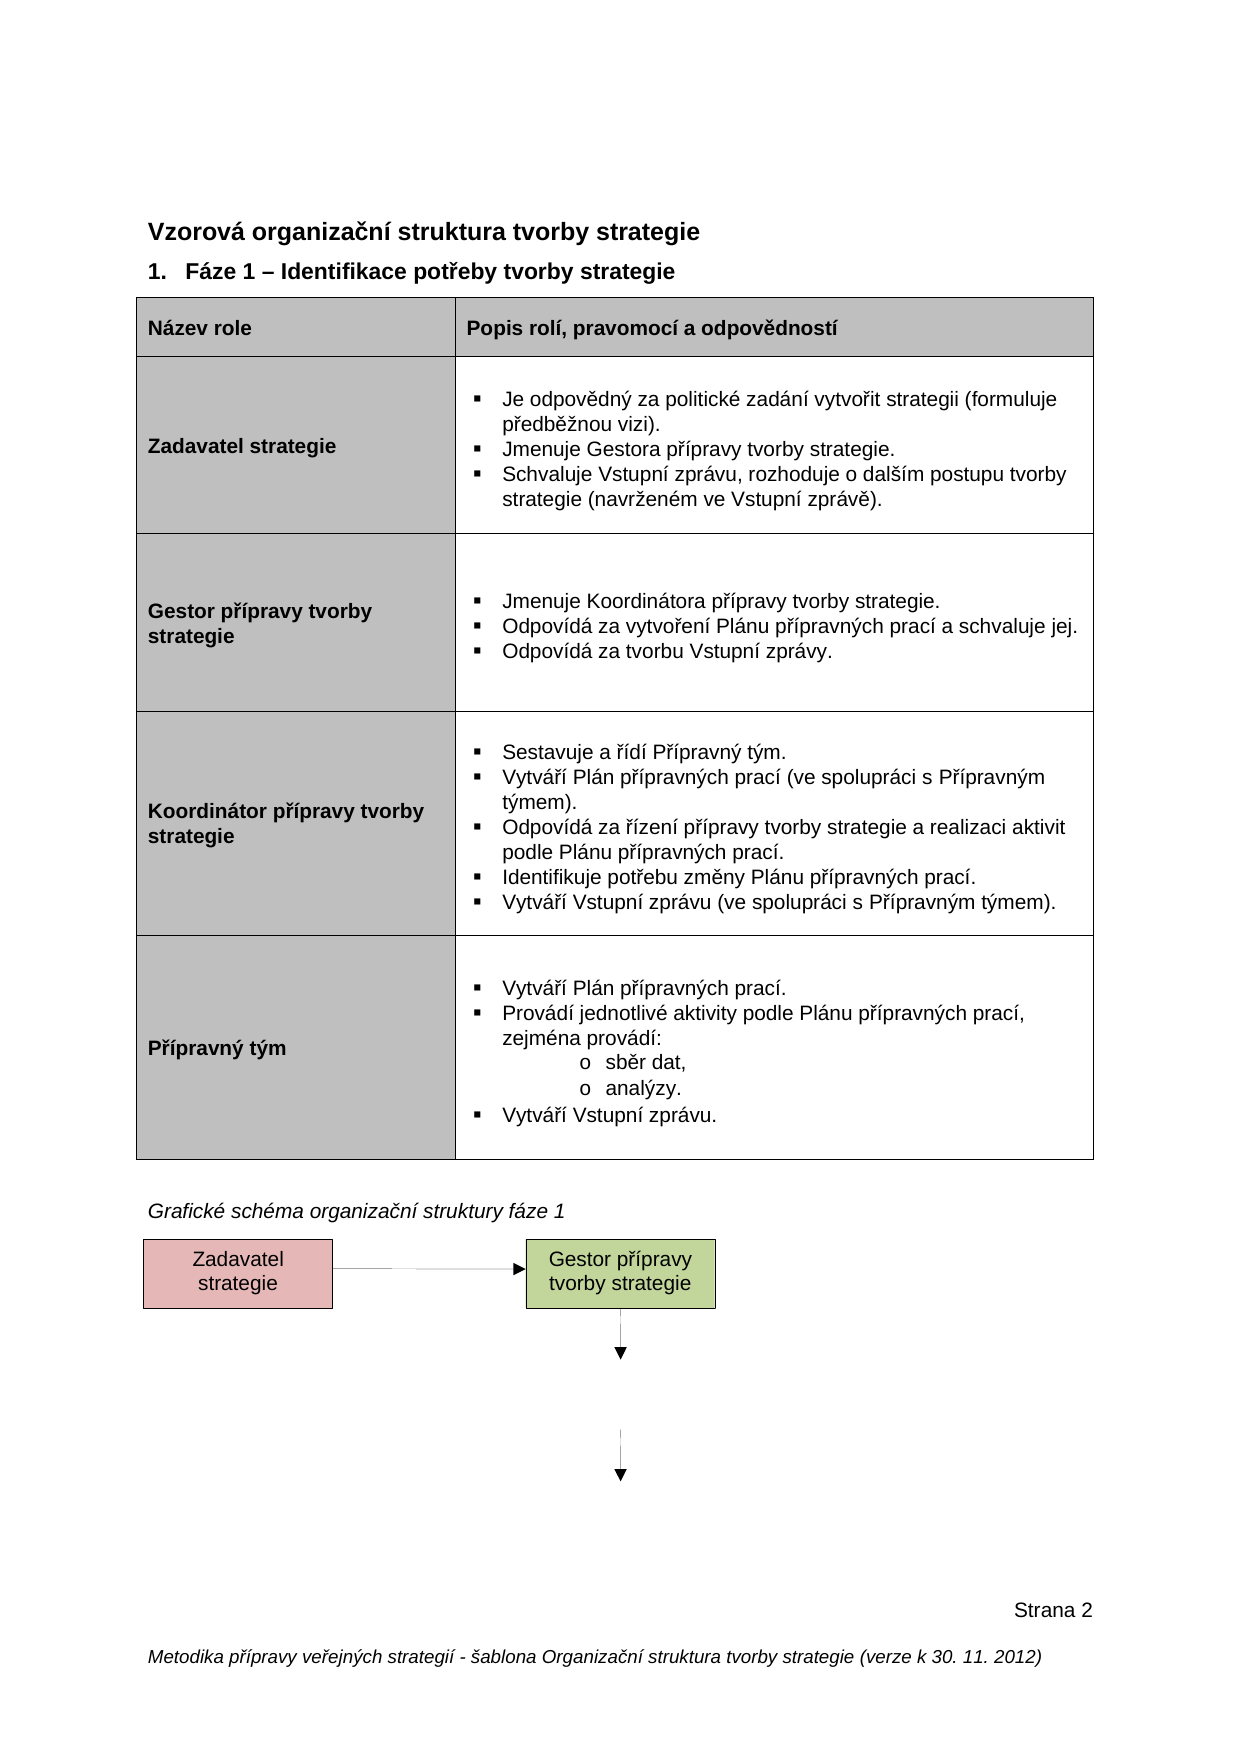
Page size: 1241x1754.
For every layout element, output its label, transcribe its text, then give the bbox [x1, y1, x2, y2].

table_header Popis rolí, pravomocí a odpovědností [456, 298, 1093, 356]
table_header Název role [137, 298, 455, 356]
table_cell Koordinátor přípravy tvorby strategie [137, 712, 455, 935]
list Fáze 1 – Identifikace potřeby tvorby strategie [148, 258, 1093, 284]
text Vzorová organizační struktura tvorby strategie [148, 217, 1093, 246]
table_cell Gestor přípravy tvorby strategie [137, 534, 455, 711]
text Grafické schéma organizační struktury fáze 1 [148, 1198, 1093, 1223]
table_cell Sestavuje a řídí Přípravný tým. Vytváří Plán přípravných prací (ve spolupráci s Přípravným týmem). Odpovídá za řízení přípravy tvorby strategie a realizaci aktivit podle Plánu přípravných prací. Identifikuje potřebu změny Plánu přípravných prací. Vytváří Vstupní zprávu (ve spolupráci s Přípravným týmem). [456, 712, 1093, 935]
table_cell Jmenuje Koordinátora přípravy tvorby strategie. Odpovídá za vytvoření Plánu přípravných prací a schvaluje jej. Odpovídá za tvorbu Vstupní zprávy. [456, 534, 1093, 711]
table_cell Přípravný tým [137, 936, 455, 1159]
table_cell Je odpovědný za politické zadání vytvořit strategii (formuluje předběžnou vizi). Jmenuje Gestora přípravy tvorby strategie. Schvaluje Vstupní zprávu, rozhoduje o dalším postupu tvorby strategie (navrženém ve Vstupní zprávě). [456, 357, 1093, 533]
table_cell Zadavatel strategie [137, 357, 455, 533]
table_cell Vytváří Plán přípravných prací. Provádí jednotlivé aktivity podle Plánu přípravných prací, zejména provádí: sběr dat, analýzy. Vytváří Vstupní zprávu. [456, 936, 1093, 1159]
